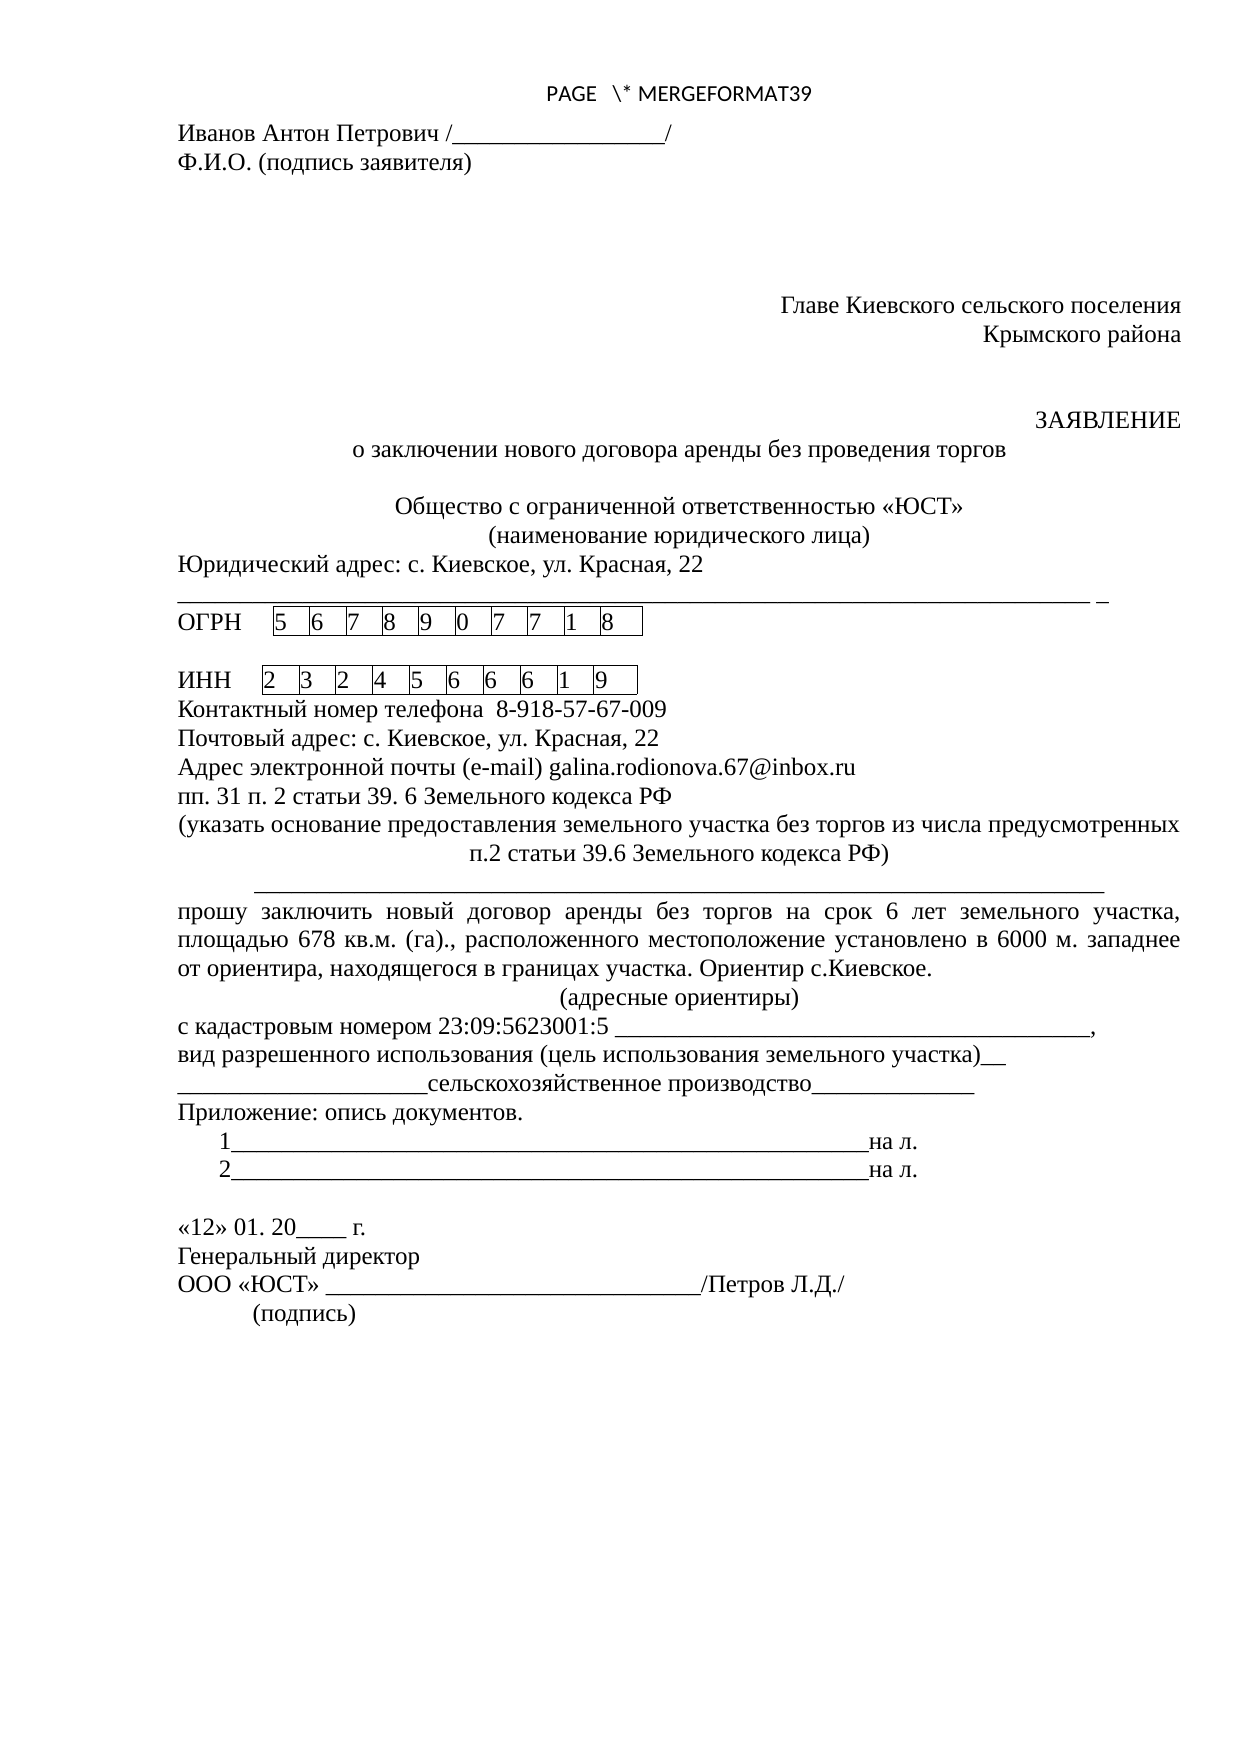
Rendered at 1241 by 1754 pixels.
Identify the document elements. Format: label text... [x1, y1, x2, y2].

text Юридический адрес: с. Киевское, ул. Красная, 22 [177, 549, 1181, 577]
table_header 8 [601, 607, 642, 635]
text Главе Киевского сельского поселения [177, 291, 1181, 319]
table_header 7 [492, 607, 527, 635]
table_header 8 [383, 607, 418, 635]
text 2___________________________________________________на л. [177, 1154, 1181, 1183]
table_header 9 [594, 666, 637, 694]
text ООО «ЮСТ» ______________________________/Петров Л.Д./ [177, 1269, 1181, 1298]
table_header 2 [263, 666, 299, 694]
table_header 3 [300, 666, 335, 694]
text (подпись) [177, 1298, 1181, 1327]
text Контактный номер телефона 8-918-57-67-009 [177, 694, 1181, 723]
text пп. 31 п. 2 статьи 39. 6 Земельного кодекса РФ [177, 781, 1181, 809]
table_header ОГРН [176, 606, 273, 635]
table_header 9 [419, 607, 455, 635]
text «12» 01. 20____ г. [177, 1212, 1181, 1241]
table_header 5 [274, 607, 309, 635]
text Крымского района [177, 319, 1181, 348]
text (указать основание предоставления земельного участка без торгов из числа предусмотренных п.2 статьи 39.6 Земельного кодекса РФ) [177, 809, 1181, 867]
text (адресные ориентиры) [177, 982, 1181, 1011]
text Приложение: опись документов. [177, 1097, 1181, 1126]
table_header 1 [565, 607, 600, 635]
text Генеральный директор [177, 1241, 1181, 1269]
text с кадастровым номером 23:09:5623001:5 ______________________________________, [177, 1011, 1181, 1039]
table_header 6 [310, 607, 346, 635]
text 1___________________________________________________на л. [177, 1126, 1181, 1154]
text (наименование юридического лица) [177, 520, 1181, 549]
table_header 0 [456, 607, 491, 635]
text ____________________сельскохозяйственное производство_____________ [177, 1068, 1181, 1097]
table_header 1 [558, 666, 593, 694]
text Адрес электронной почты (e-mail) galina.rodionova.67@inbox.ru [177, 752, 1181, 781]
table_header 5 [410, 666, 446, 694]
text вид разрешенного использования (цель использования земельного участка)__ [177, 1039, 1181, 1068]
table_header 6 [447, 666, 483, 694]
text прошу заключить новый договор аренды без торгов на срок 6 лет земельного участка, площадью 678 кв.м. (га)., расположенного местоположение установлено в 6000 м. западнее от ориентира, находящегося в границах участка. Ориентир с.Киевское. [177, 896, 1181, 982]
text Почтовый адрес: с. Киевское, ул. Красная, 22 [177, 723, 1181, 752]
text Иванов Антон Петрович /_________________/ [177, 118, 1181, 147]
table_header 7 [528, 607, 564, 635]
text Общество с ограниченной ответственностью «ЮСТ» [177, 491, 1181, 520]
table_header 2 [336, 666, 372, 694]
table_header 7 [347, 607, 382, 635]
table_header 6 [484, 666, 520, 694]
text ____________________________________________________________________ [177, 867, 1181, 896]
table_header ИНН [176, 665, 262, 694]
table_header 4 [373, 666, 409, 694]
text Ф.И.О. (подпись заявителя) [177, 147, 1181, 176]
text о заключении нового договора аренды без проведения торгов [177, 434, 1181, 462]
table_header 6 [521, 666, 557, 694]
text _________________________________________________________________________ _ [177, 577, 1181, 606]
text ЗАЯВЛЕНИЕ [177, 405, 1181, 434]
